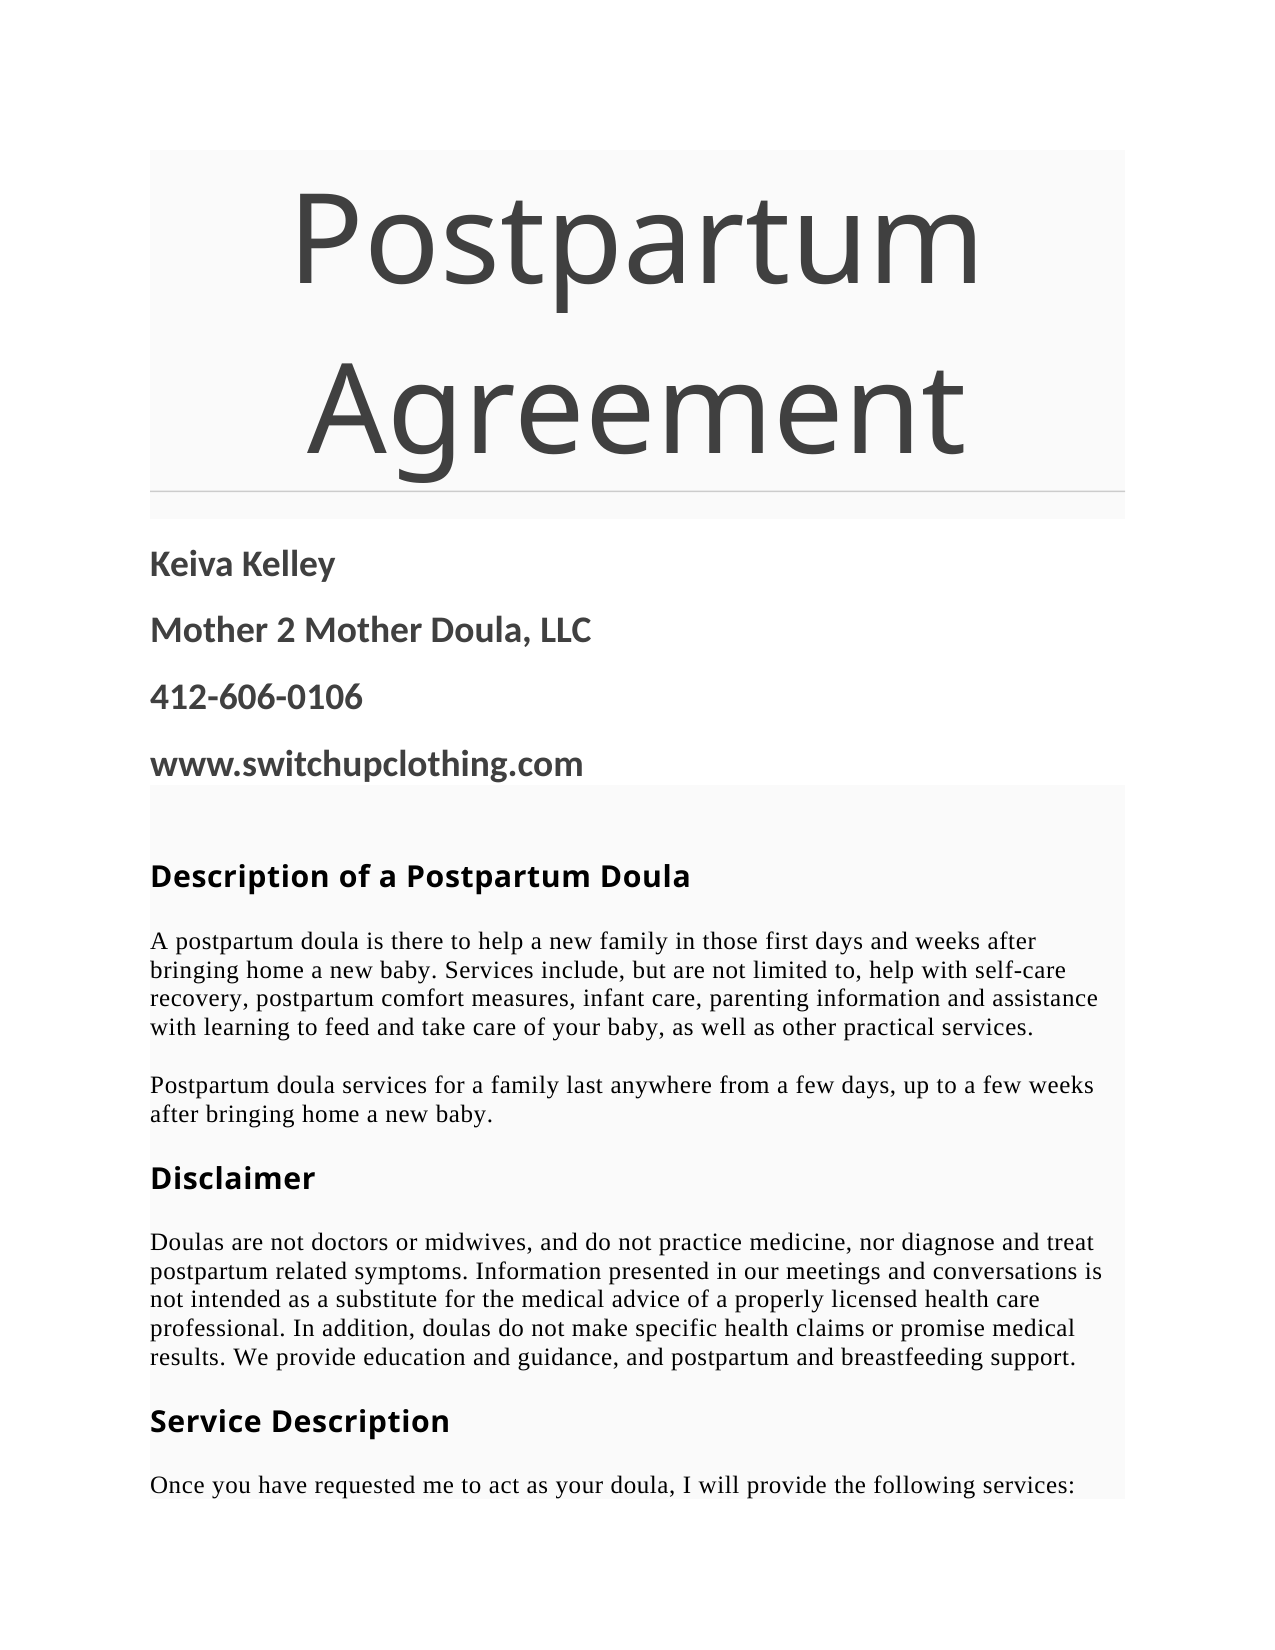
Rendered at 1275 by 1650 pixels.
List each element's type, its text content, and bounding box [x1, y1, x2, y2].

text A postpartum doula is there to help a new family in those first days and weeks after bringing home a new baby. Services include, but are not limited to, help with self-care recovery, postpartum comfort measures, infant care, parenting information and assistance with learning to feed and take care of your baby, as well as other practical services. [150, 926, 1125, 1041]
text Disclaimer [150, 1157, 1125, 1198]
text Once you have requested me to act as your doula, I will provide the following services: [150, 1470, 1125, 1499]
text Keiva Kelley [150, 539, 1125, 585]
text Mother 2 Mother Doula, LLC [150, 606, 1125, 652]
text Service Description [150, 1400, 1125, 1441]
text Postpartum Agreement [150, 150, 1125, 490]
text 412-606-0106 [150, 673, 1125, 719]
text Doulas are not doctors or midwives, and do not practice medicine, nor diagnose and treat postpartum related symptoms. Information presented in our meetings and conversations is not intended as a substitute for the medical advice of a properly licensed health care professional. In addition, doulas do not make specific health claims or promise medical results. We provide education and guidance, and postpartum and breastfeeding support. [150, 1227, 1125, 1371]
text www.switchupclothing.com [150, 739, 1125, 785]
text Postpartum doula services for a family last anywhere from a few days, up to a few weeks after bringing home a new baby. [150, 1070, 1125, 1128]
text Description of a Postpartum Doula [150, 856, 1125, 897]
